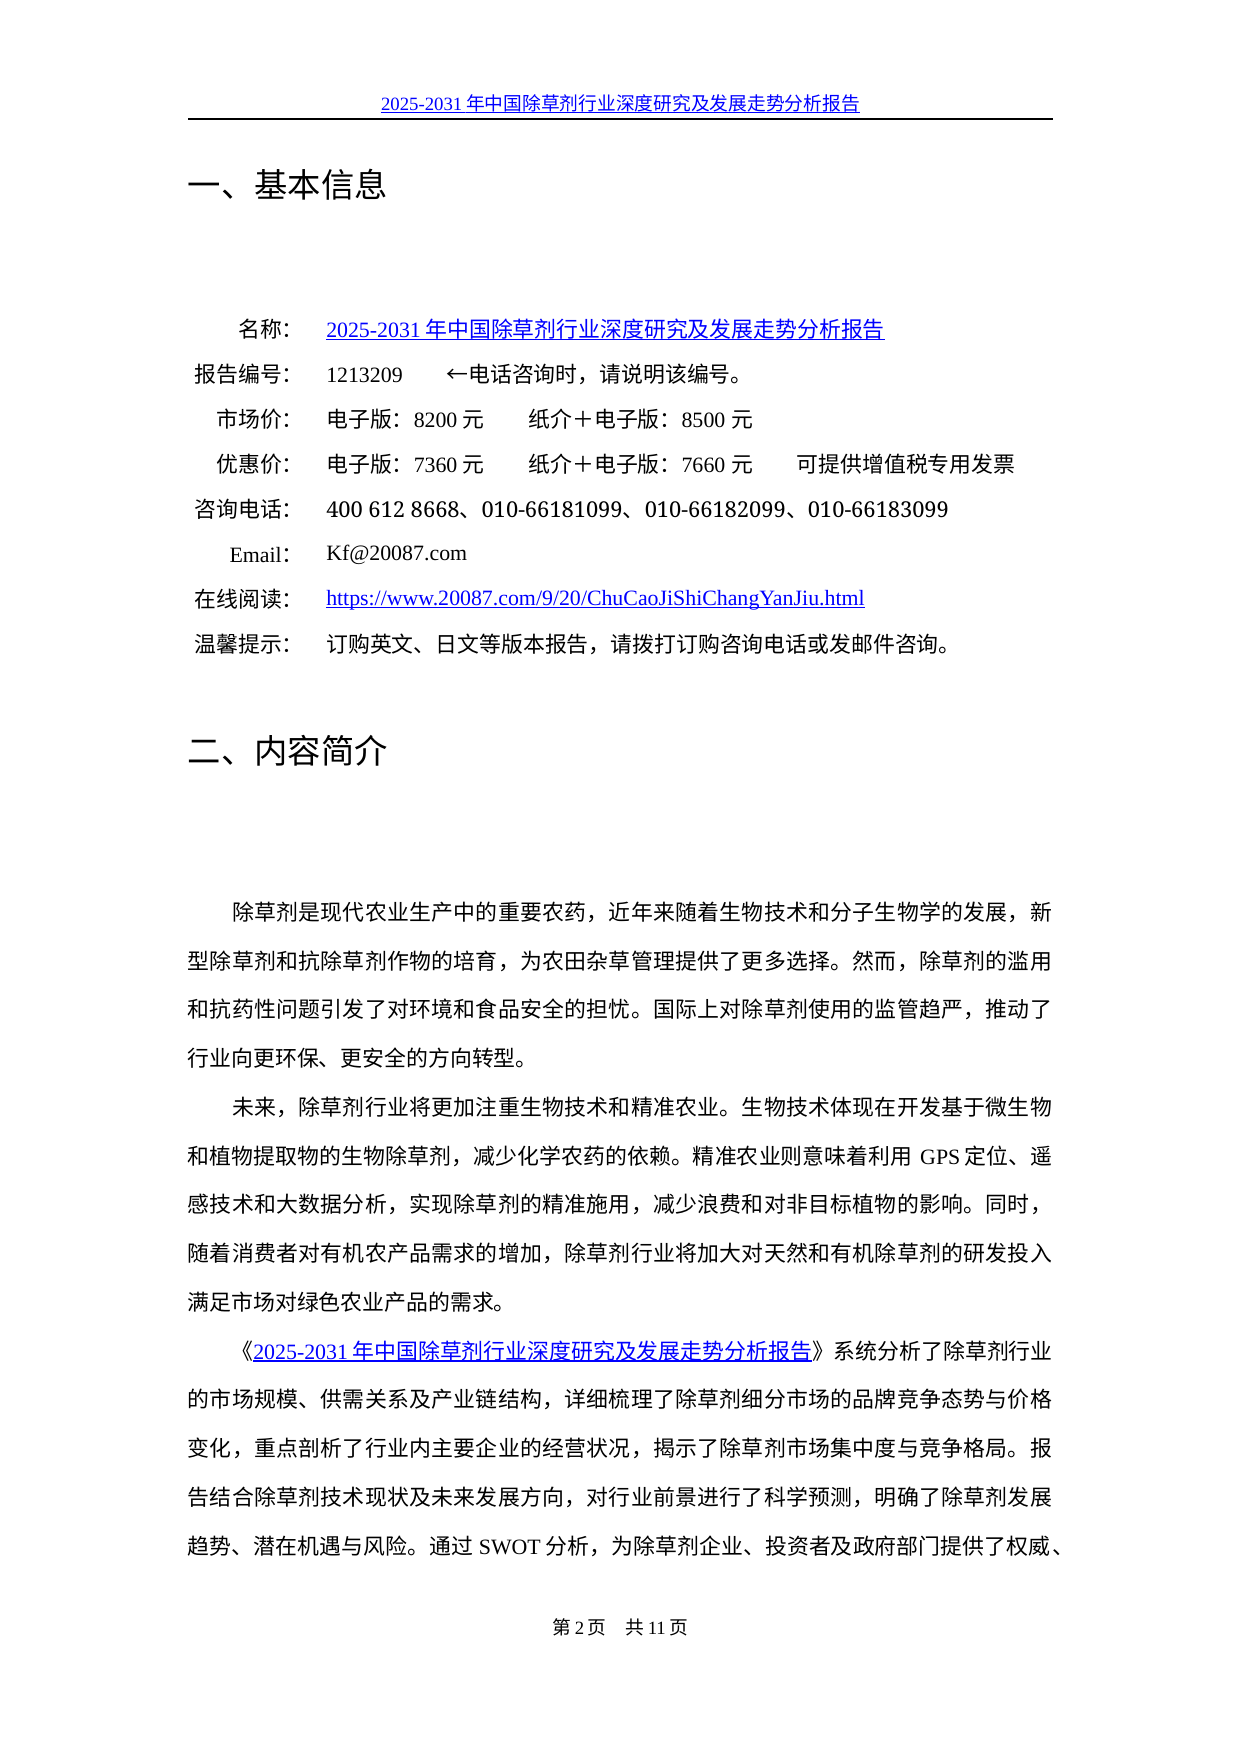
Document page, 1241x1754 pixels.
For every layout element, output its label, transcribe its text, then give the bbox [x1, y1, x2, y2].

table_cell Kf@20087.com [315, 537, 1073, 582]
table_cell 在线阅读： [167, 582, 315, 627]
table_cell 400 612 8668、010-66181099、010-66182099、010-66183099 [315, 492, 1073, 537]
table_cell 市场价： [167, 402, 315, 447]
table_cell 订购英文、日文等版本报告，请拨打订购咨询电话或发邮件咨询。 [315, 627, 1073, 672]
table_cell 报告编号： [167, 357, 315, 402]
table_header 名称： [167, 312, 315, 357]
table_cell 电子版：7360 元 纸介＋电子版：7660 元 可提供增值税专用发票 [315, 447, 1073, 492]
table_cell 温馨提示： [167, 627, 315, 672]
table_cell 咨询电话： [167, 492, 315, 537]
table_cell 1213209 ←电话咨询时，请说明该编号。 [315, 357, 1073, 402]
table_header 2025-2031年中国除草剂行业深度研究及发展走势分析报告 [315, 312, 1073, 357]
title 二、内容简介 [187, 717, 1053, 782]
table_cell [315, 582, 1073, 627]
table_cell 电子版：8200 元 纸介＋电子版：8500 元 [315, 402, 1073, 447]
title 一、基本信息 [187, 150, 1053, 215]
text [187, 894, 1053, 1561]
table_cell Email： [167, 537, 315, 582]
table_cell 优惠价： [167, 447, 315, 492]
